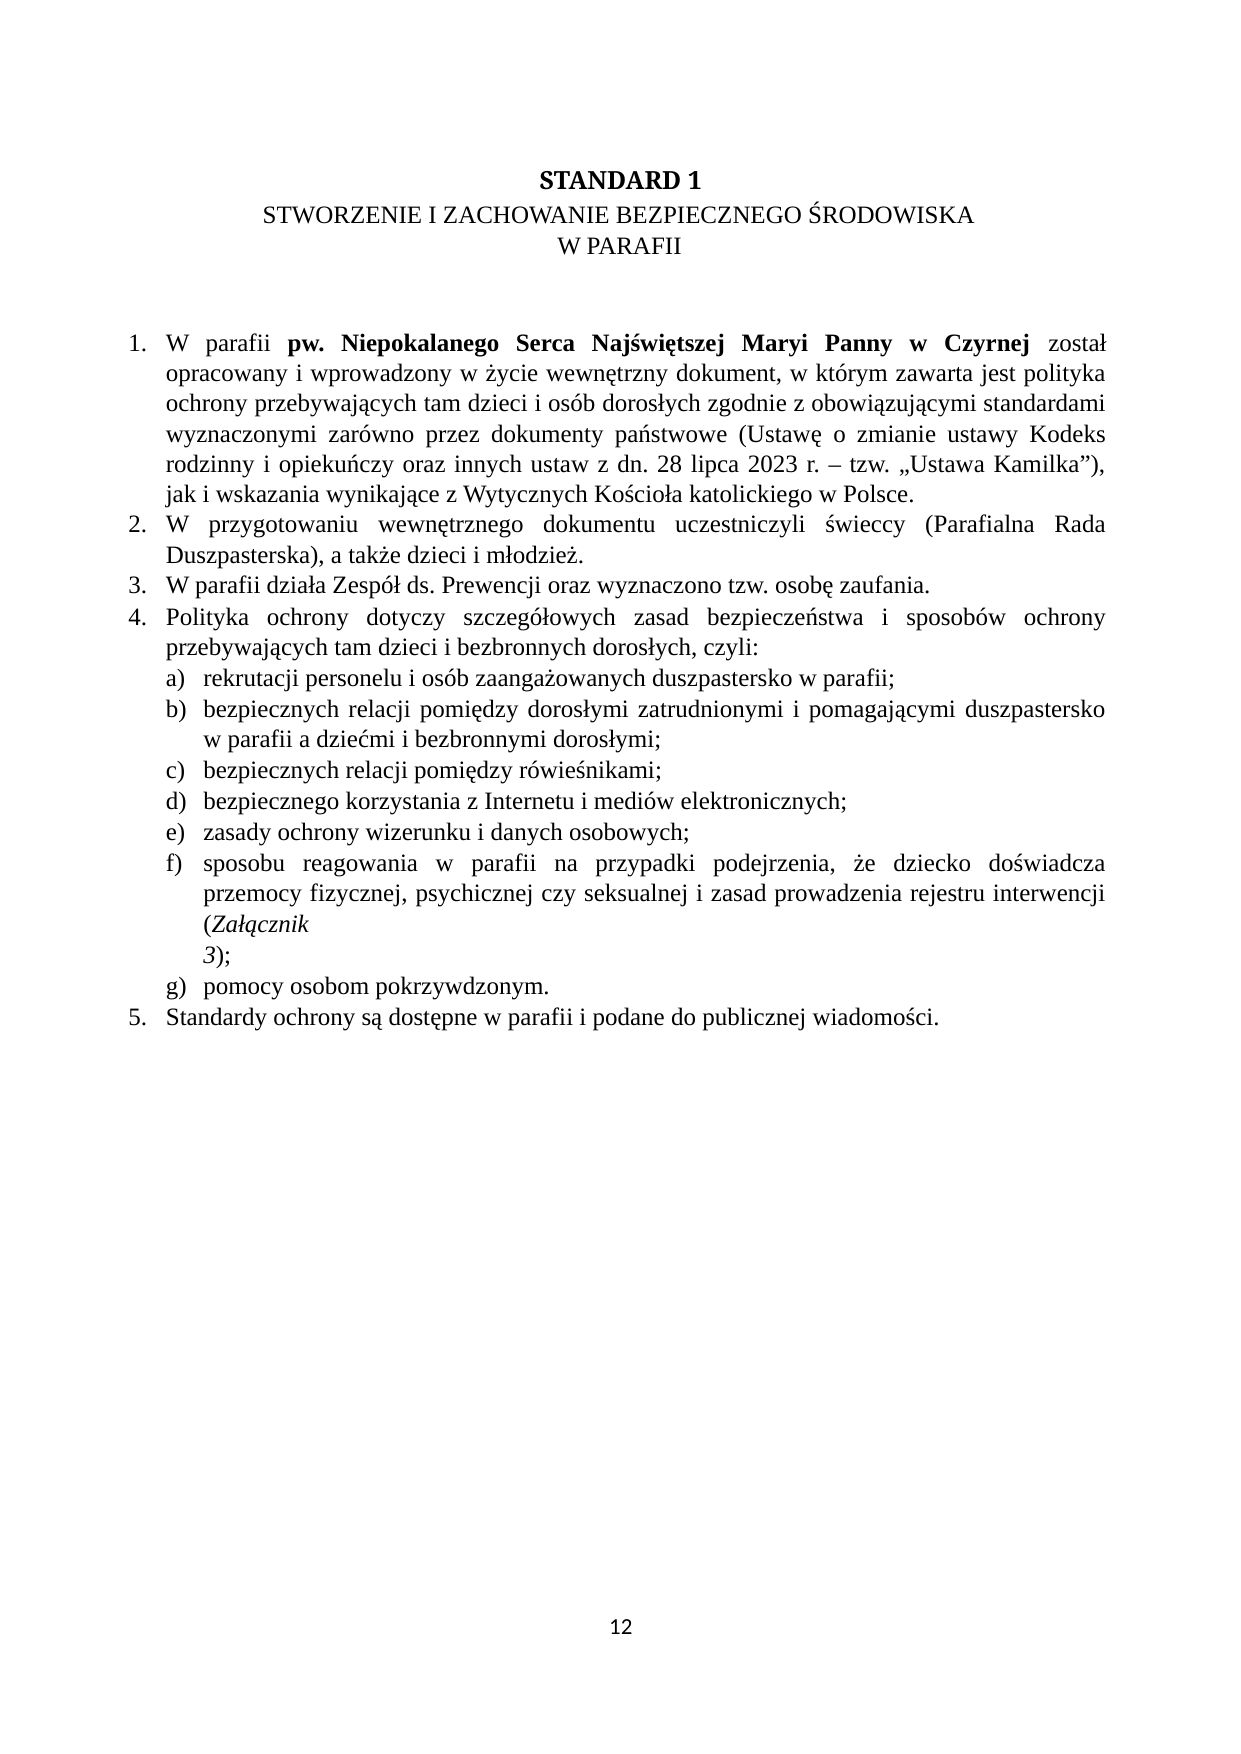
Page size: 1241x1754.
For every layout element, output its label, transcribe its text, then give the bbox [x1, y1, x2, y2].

text STWORZENIE I ZACHOWANIE BEZPIECZNEGO ŚRODOWISKA W PARAFII [247, 200, 990, 260]
list W przygotowaniu wewnętrznego dokumentu uczestniczyli świeccy (Parafialna Rada Duszpasterska), a także dzieci i młodzież. [128, 509, 1106, 568]
list W parafii działa Zespół ds. Prewencji oraz wyznaczono tzw. osobę zaufania. [128, 571, 1106, 599]
text 3); [203, 940, 1106, 968]
list zasady ochrony wizerunku i danych osobowych; [166, 817, 1106, 846]
list bezpiecznych relacji pomiędzy dorosłymi zatrudnionymi i pomagającymi duszpastersko w parafii a dziećmi i bezbronnymi dorosłymi; [166, 694, 1106, 753]
list W parafii pw. Niepokalanego Serca Najświętszej Maryi Panny w Czyrnej został opracowany i wprowadzony w życie wewnętrzny dokument, w którym zawarta jest polityka ochrony przebywających tam dzieci i osób dorosłych zgodnie z obowiązującymi standardami wyznaczonymi zarówno przez dokumenty państwowe (Ustawę o zmianie ustawy Kodeks rodzinny i opiekuńczy oraz innych ustaw z dn. 28 lipca 2023 r. – tzw. „Ustawa Kamilka”), jak i wskazania wynikające z Wytycznych Kościoła katolickiego w Polsce. [128, 328, 1106, 508]
list bezpiecznych relacji pomiędzy rówieśnikami; [166, 755, 1106, 784]
subtitle STANDARD 1 [131, 163, 1110, 197]
list sposobu reagowania w parafii na przypadki podejrzenia, że dziecko doświadcza przemocy fizycznej, psychicznej czy seksualnej i zasad prowadzenia rejestru interwencji (Załącznik [166, 848, 1106, 938]
list bezpiecznego korzystania z Internetu i mediów elektronicznych; [166, 786, 1106, 815]
list Polityka ochrony dotyczy szczegółowych zasad bezpieczeństwa i sposobów ochrony przebywających tam dzieci i bezbronnych dorosłych, czyli: [128, 602, 1106, 661]
list rekrutacji personelu i osób zaangażowanych duszpastersko w parafii; [166, 663, 1106, 692]
list Standardy ochrony są dostępne w parafii i podane do publicznej wiadomości. [128, 1002, 1106, 1030]
list pomocy osobom pokrzywdzonym. [166, 971, 1106, 999]
